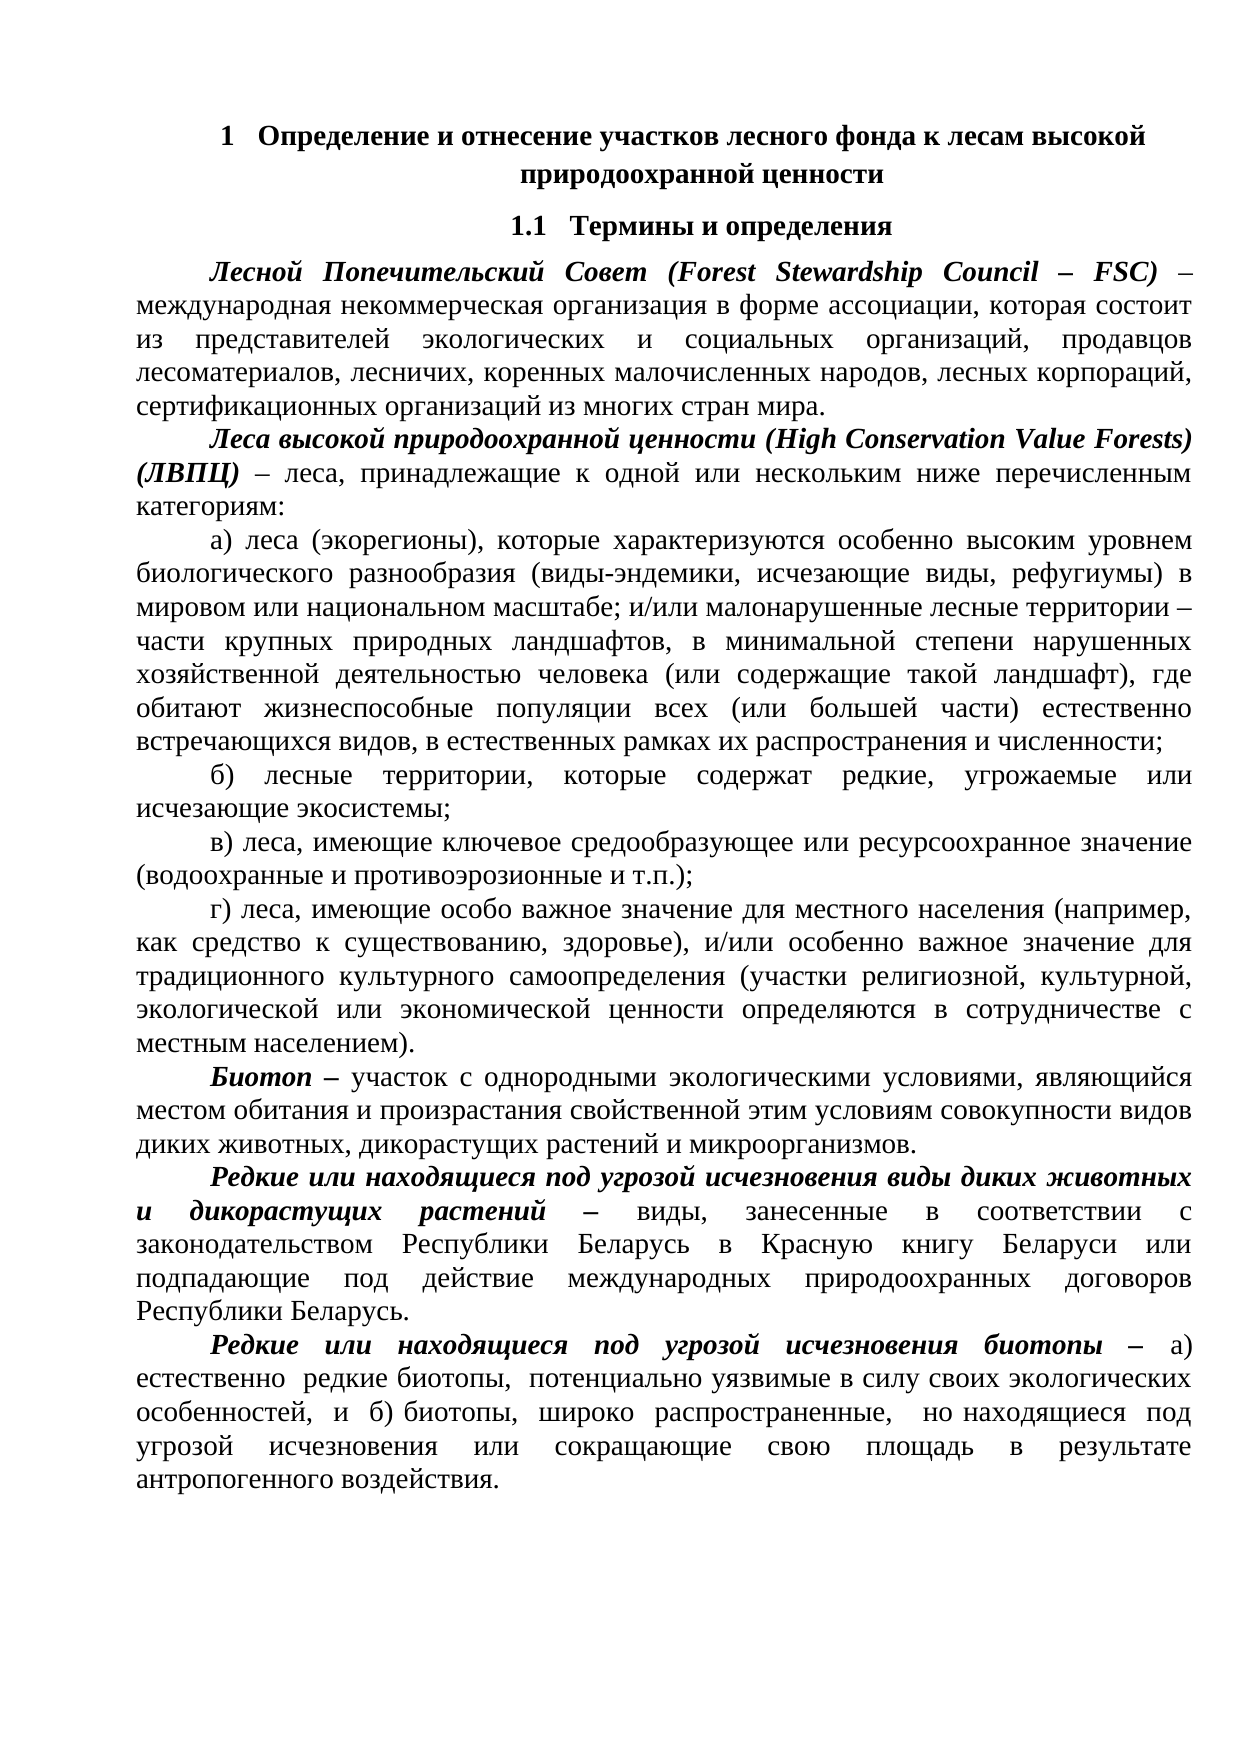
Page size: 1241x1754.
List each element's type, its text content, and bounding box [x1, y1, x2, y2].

text Редкие или находящиеся под угрозой исчезновения биотопы – а) естественно редкие биотопы, потенциально уязвимые в силу своих экологических особенностей, и б) биотопы, широко распространенные, но находящиеся под угрозой исчезновения или сокращающие свою площадь в результате антропогенного воздействия. [136, 1327, 1193, 1495]
text Леса высокой природоохранной ценности (High Conservation Value Forests) (ЛВПЦ) – леса, принадлежащие к одной или нескольким ниже перечисленным категориям: [136, 421, 1193, 522]
text б) лесные территории, которые содержат редкие, угрожаемые или исчезающие экосистемы; [136, 757, 1193, 824]
text а) леса (экорегионы), которые характеризуются особенно высоким уровнем биологического разнообразия (виды-эндемики, исчезающие виды, рефугиумы) в мировом или национальном масштабе; и/или малонарушенные лесные территории – части крупных природных ландшафтов, в минимальной степени нарушенных хозяйственной деятельностью человека (или содержащие такой ландшафт), где обитают жизнеспособные популяции всех (или большей части) естественно встречающихся видов, в естественных рамках их распространения и численности; [136, 522, 1193, 757]
subtitle Определение и отнесение участков лесного фонда к лесам высокой природоохранной ценности [173, 118, 1193, 190]
text Лесной Попечительский Совет (Forest Stewardship Council – FSC) – международная некоммерческая организация в форме ассоциации, которая состоит из представителей экологических и социальных организаций, продавцов лесоматериалов, лесничих, коренных малочисленных народов, лесных корпораций, сертификационных организаций из многих стран мира. [136, 254, 1193, 421]
text Редкие или находящиеся под угрозой исчезновения виды диких животных и дикорастущих растений – виды, занесенные в соответствии с законодательством Республики Беларусь в Красную книгу Беларуси или подпадающие под действие международных природоохранных договоров Республики Беларусь. [136, 1159, 1193, 1327]
text в) леса, имеющие ключевое средообразующее или ресурсоохранное значение (водоохранные и противоэрозионные и т.п.); [136, 824, 1193, 891]
subtitle Термины и определения [136, 208, 1193, 241]
text г) леса, имеющие особо важное значение для местного населения (например, как средство к существованию, здоровье), и/или особенно важное значение для традиционного культурного самоопределения (участки религиозной, культурной, экологической или экономической ценности определяются в сотрудничестве с местным населением). [136, 891, 1193, 1059]
text Биотоп – участок с однородными экологическими условиями, являющийся местом обитания и произрастания свойственной этим условиям совокупности видов диких животных, дикорастущих растений и микроорганизмов. [136, 1059, 1193, 1159]
